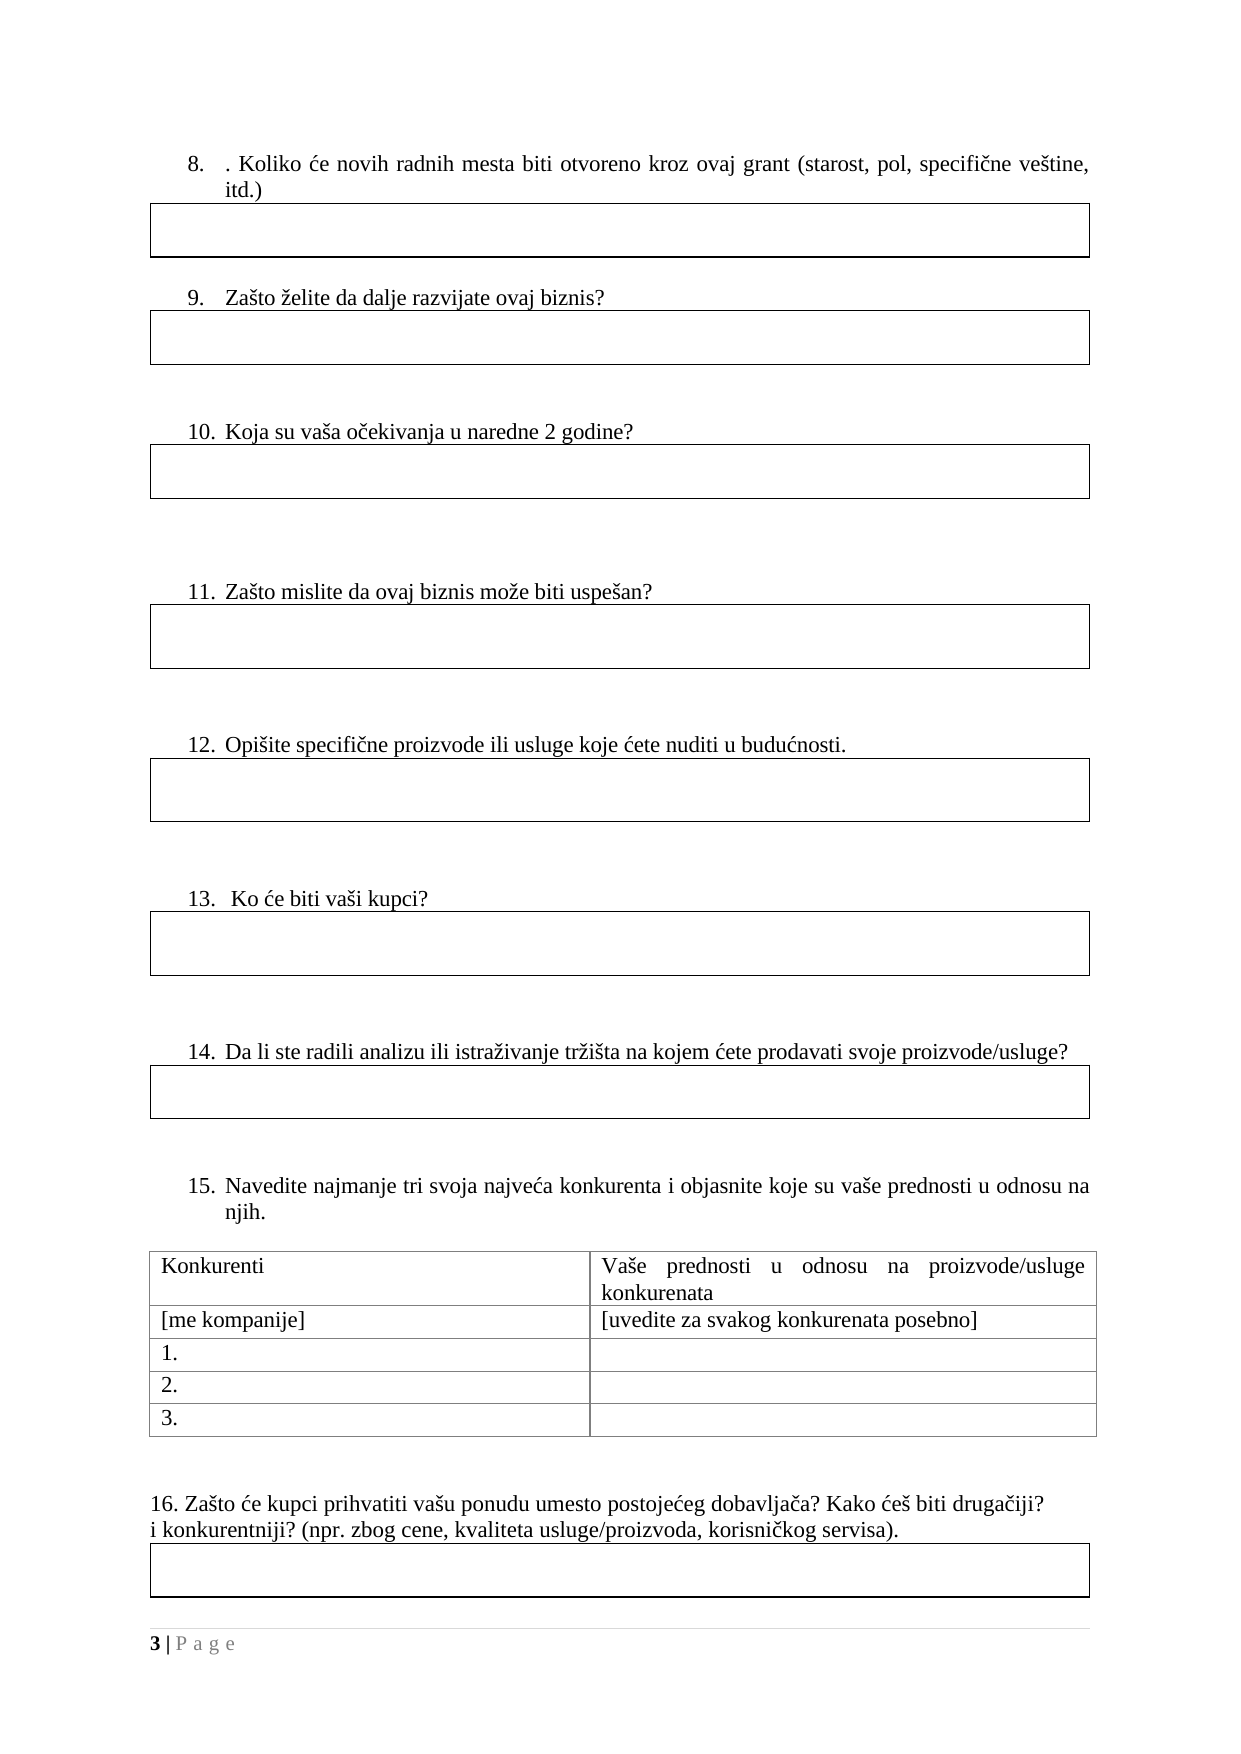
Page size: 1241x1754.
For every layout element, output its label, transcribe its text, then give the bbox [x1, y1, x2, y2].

table_cell 1. [150, 1339, 589, 1371]
table_header Konkurenti [150, 1252, 589, 1305]
table_header [151, 204, 1089, 256]
table_header [151, 605, 1089, 668]
table_header [151, 311, 1089, 364]
text i konkurentniji? (npr. zbog cene, kvaliteta usluge/proizvoda, korisničkog servisa). [150, 1516, 1090, 1543]
text 16. Zašto će kupci prihvatiti vašu ponudu umesto postojećeg dobavljača? Kako ćeš biti drugačiji? [150, 1490, 1090, 1516]
table_header [151, 445, 1089, 498]
table_cell [591, 1372, 1096, 1403]
list Ko će biti vaši kupci? [187, 885, 1090, 911]
table_header [151, 1066, 1089, 1118]
table_header Vaše prednosti u odnosu na proizvode/usluge konkurenata [591, 1252, 1096, 1305]
list . Koliko će novih radnih mesta biti otvoreno kroz ovaj grant (starost, pol, specifične veštine, itd.) [187, 150, 1090, 203]
table_header [151, 759, 1089, 821]
table_cell [591, 1339, 1096, 1371]
list Koja su vaša očekivanja u naredne 2 godine? [187, 418, 1090, 444]
list Navedite najmanje tri svoja najveća konkurenta i objasnite koje su vaše prednosti u odnosu na njih. [187, 1172, 1090, 1225]
table_header [151, 912, 1089, 975]
table_cell 3. [150, 1404, 589, 1436]
list Zašto želite da dalje razvijate ovaj biznis? [187, 284, 1090, 310]
list Opišite specifične proizvode ili usluge koje ćete nuditi u budućnosti. [187, 731, 1090, 758]
table_cell 2. [150, 1372, 589, 1403]
table_header [151, 1544, 1089, 1596]
list Da li ste radili analizu ili istraživanje tržišta na kojem ćete prodavati svoje proizvode/usluge? [187, 1038, 1090, 1064]
list Zašto mislite da ovaj biznis može biti uspešan? [187, 578, 1090, 604]
table_cell [uvedite za svakog konkurenata posebno] [591, 1306, 1096, 1338]
table_cell [591, 1404, 1096, 1436]
table_cell [me kompanije] [150, 1306, 589, 1338]
